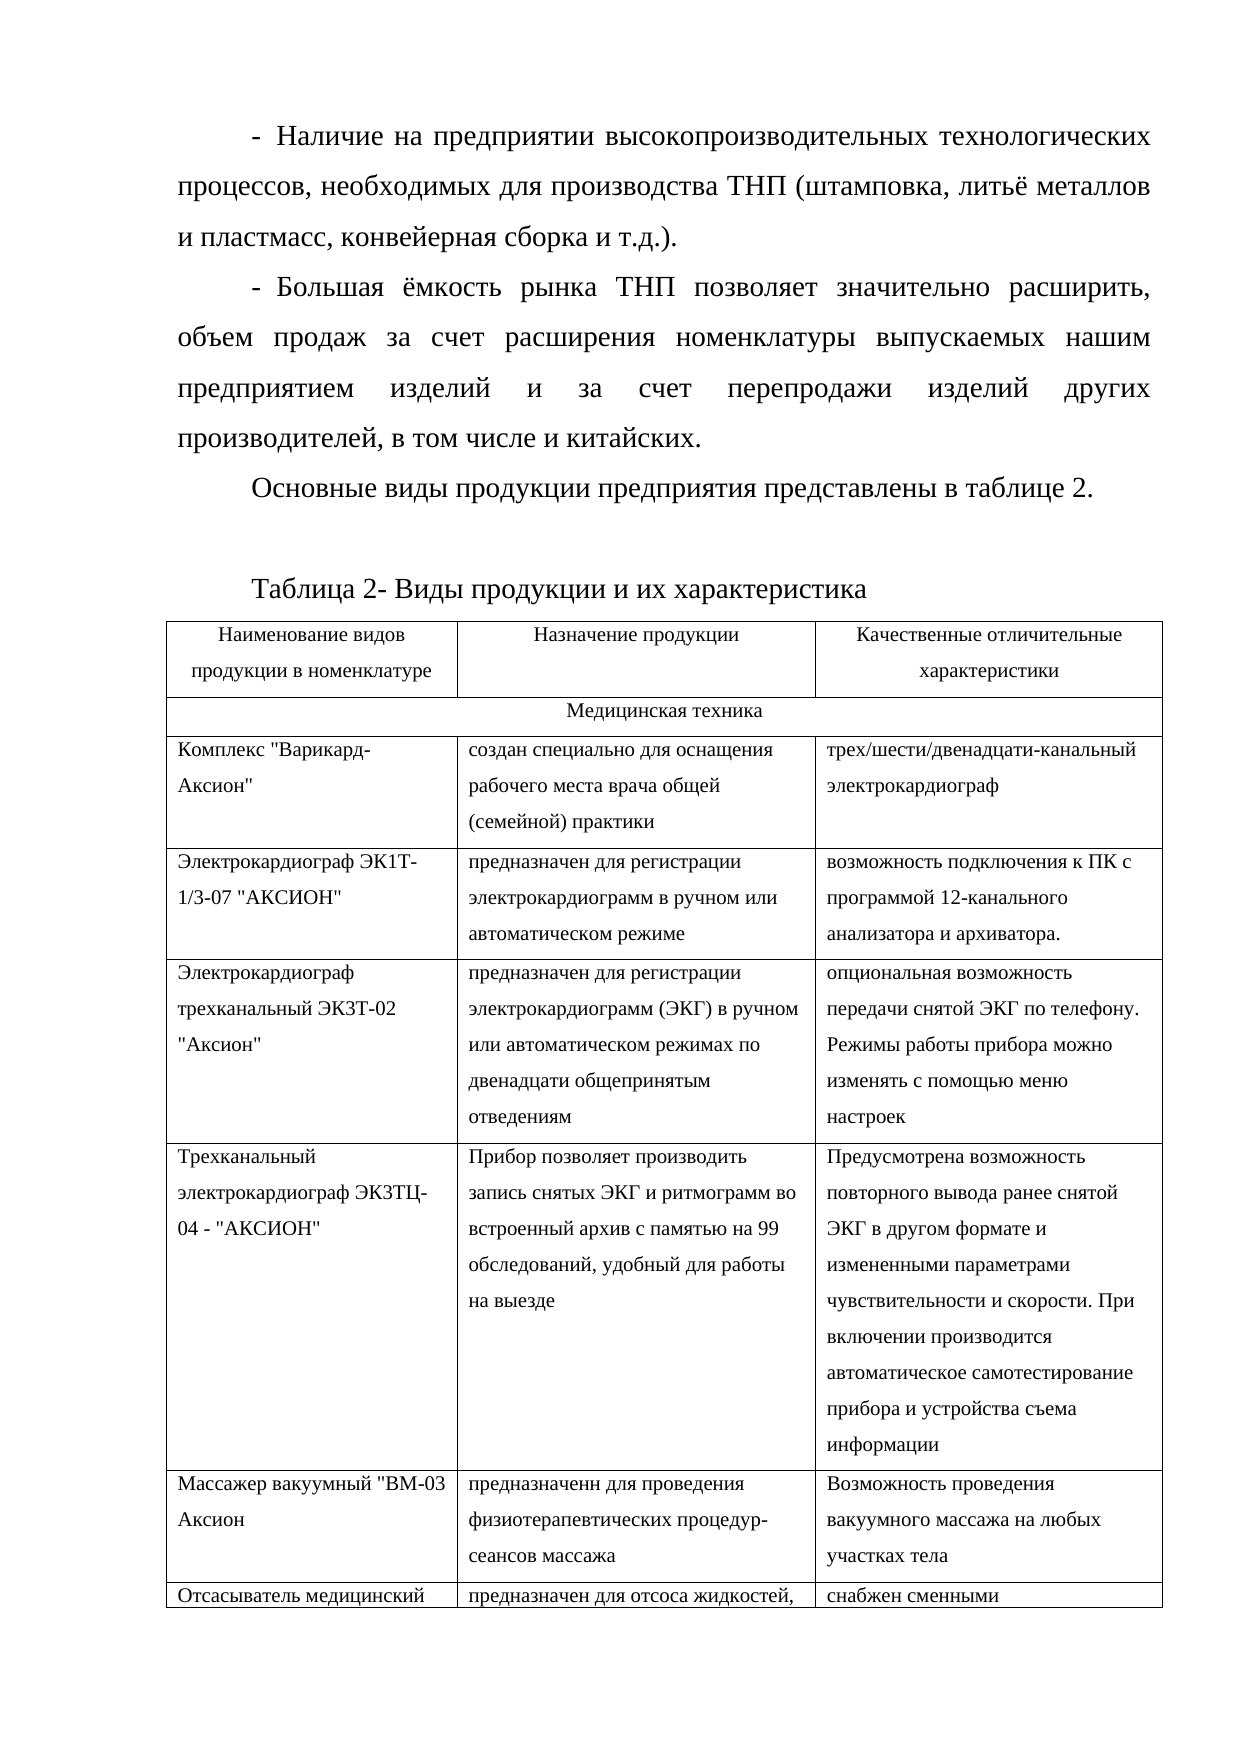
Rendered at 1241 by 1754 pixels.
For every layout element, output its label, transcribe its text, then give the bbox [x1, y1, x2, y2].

table_cell предназначенн для проведения физиотерапевтических процедур-сеансов массажа [458, 1471, 815, 1582]
table_cell Электрокардиограф ЭК1Т-1/3-07 "АКСИОН" [167, 849, 457, 959]
table_cell Массажер вакуумный "ВМ-03 Аксион [167, 1471, 457, 1582]
table_cell Возможность проведения вакуумного массажа на любых участках тела [816, 1471, 1162, 1582]
text Основные виды продукции предприятия представлены в таблице 2. [177, 470, 1152, 504]
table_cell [816, 1583, 1162, 1607]
list Большая ёмкость рынка ТНП позволяет значительно расширить, объем продаж за счет расширения номенклатуры выпускаемых нашим предприятием изделий и за счет перепродажи изделий других производителей, в том числе и китайских. [177, 269, 1152, 453]
table_cell Прибор позволяет производить запись снятых ЭКГ и ритмограмм во встроенный архив с памятью на 99 обследований, удобный для работы на выезде [458, 1144, 815, 1470]
table_header Качественные отличительные характеристики [816, 622, 1162, 697]
table_cell предназначен для регистрации электрокардиограмм (ЭКГ) в ручном или автоматическом режимах по двенадцати общепринятым отведениям [458, 960, 815, 1142]
table_cell Медицинская техника [167, 698, 1162, 736]
table_header Назначение продукции [458, 622, 815, 697]
table_cell Электрокардиограф трехканальный ЭК3Т-02 "Аксион" [167, 960, 457, 1142]
text Таблица 2- Виды продукции и их характеристика [177, 571, 1152, 604]
table_cell создан специально для оснащения рабочего места врача общей (семейной) практики [458, 737, 815, 847]
table_cell трех/шести/двенадцати-канальный электрокардиограф [816, 737, 1162, 847]
table_cell Трехканальный электрокардиограф ЭК3ТЦ-04 - "АКСИОН" [167, 1144, 457, 1470]
table_cell предназначен для регистрации электрокардиограмм в ручном или автоматическом режиме [458, 849, 815, 959]
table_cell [458, 1583, 815, 1607]
list Наличие на предприятии высокопроизводительных технологических процессов, необходимых для производства ТНП (штамповка, литьё металлов и пластмасс, конвейерная сборка и т.д.). [177, 118, 1152, 252]
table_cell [167, 1583, 457, 1607]
table_cell опциональная возможность передачи снятой ЭКГ по телефону. Режимы работы прибора можно изменять с помощью меню настроек [816, 960, 1162, 1142]
table_cell Предусмотрена возможность повторного вывода ранее снятой ЭКГ в другом формате и измененными параметрами чувствительности и скорости. При включении производится автоматическое самотестирование прибора и устройства съема информации [816, 1144, 1162, 1470]
table_header Наименование видов продукции в номенклатуре [167, 622, 457, 697]
table_cell Комплекс "Варикард-Аксион" [167, 737, 457, 847]
table_cell возможность подключения к ПК с программой 12-канального анализатора и архиватора. [816, 849, 1162, 959]
